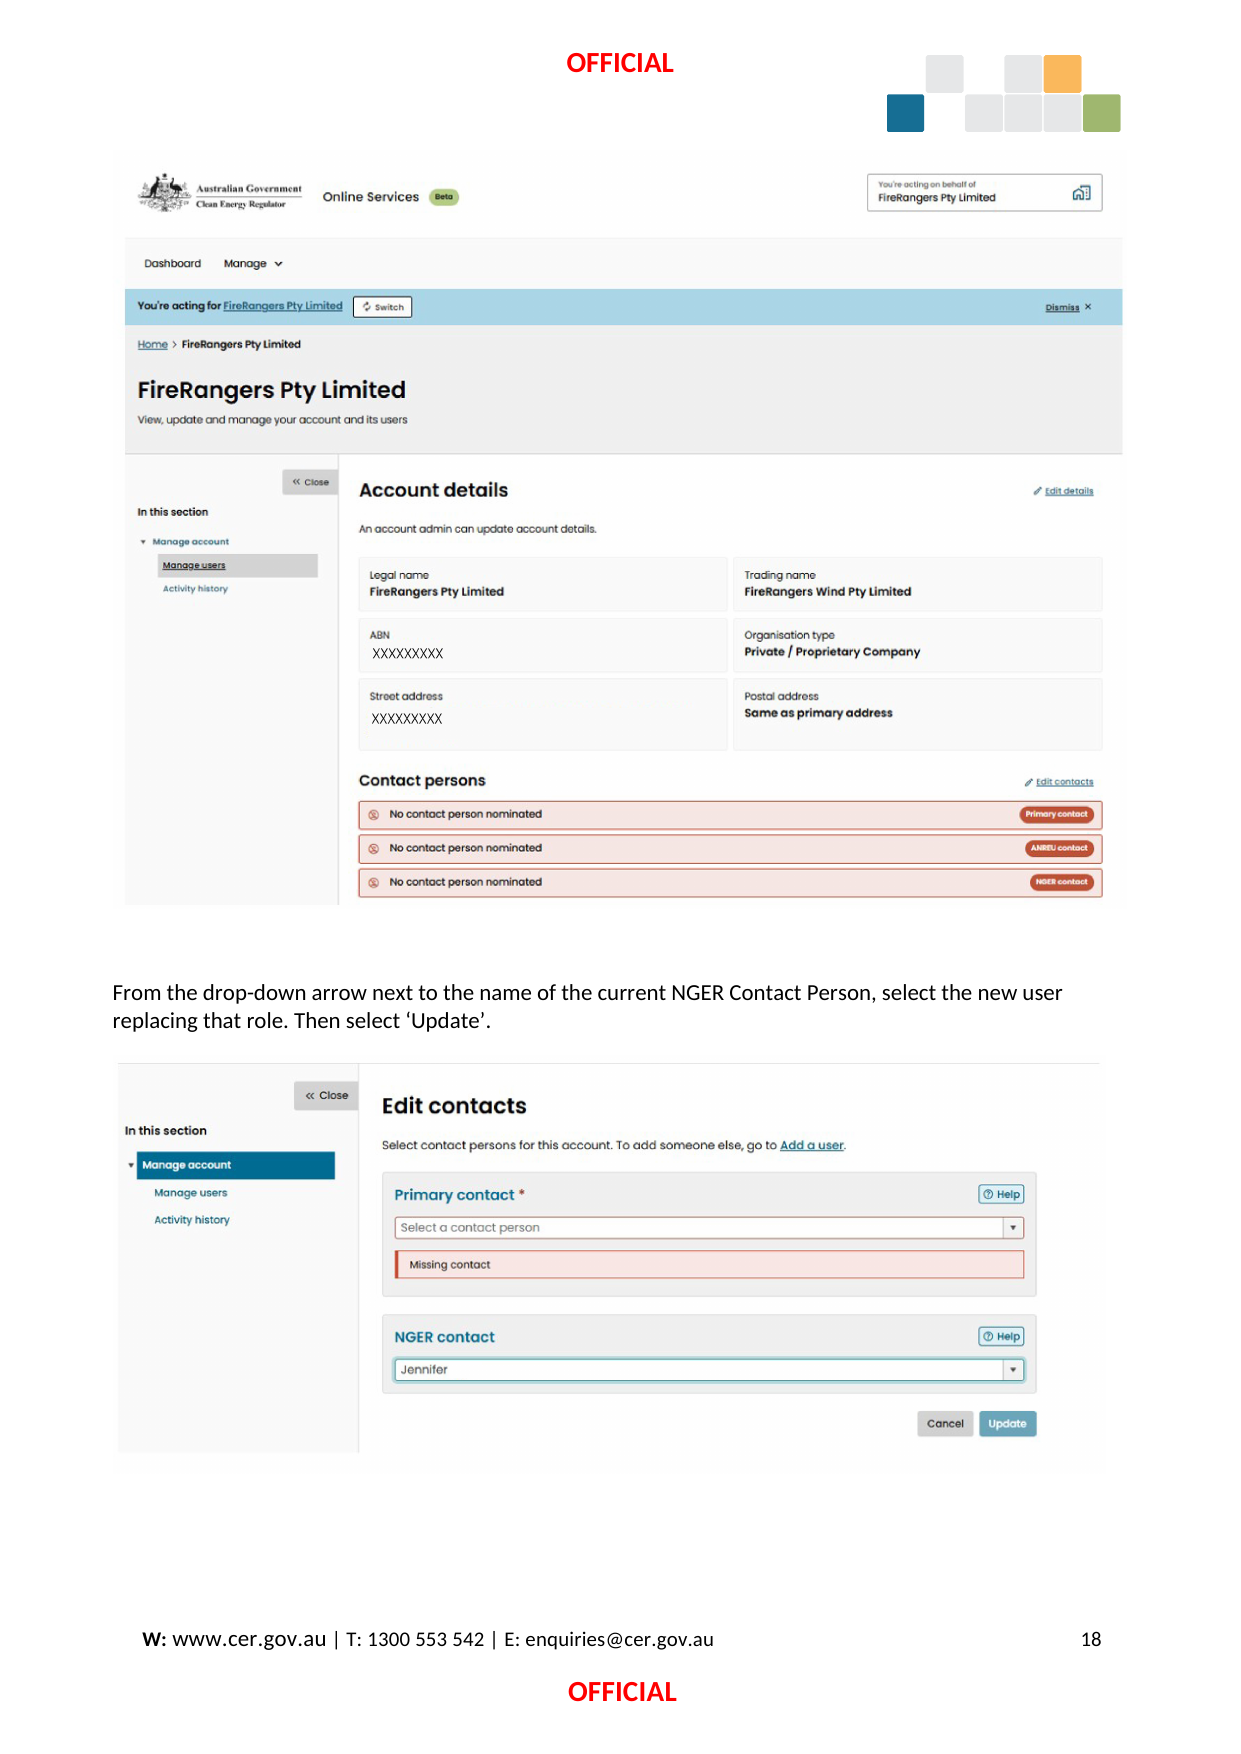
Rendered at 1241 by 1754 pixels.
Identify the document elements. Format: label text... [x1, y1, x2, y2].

picture [112, 150, 1128, 909]
picture [112, 1055, 1107, 1474]
picture [887, 55, 1121, 132]
text From the drop-down arrow next to the name of the current NGER Contact Person, select the new user replacing that role. Then select ‘Update’. [112, 978, 1128, 1034]
